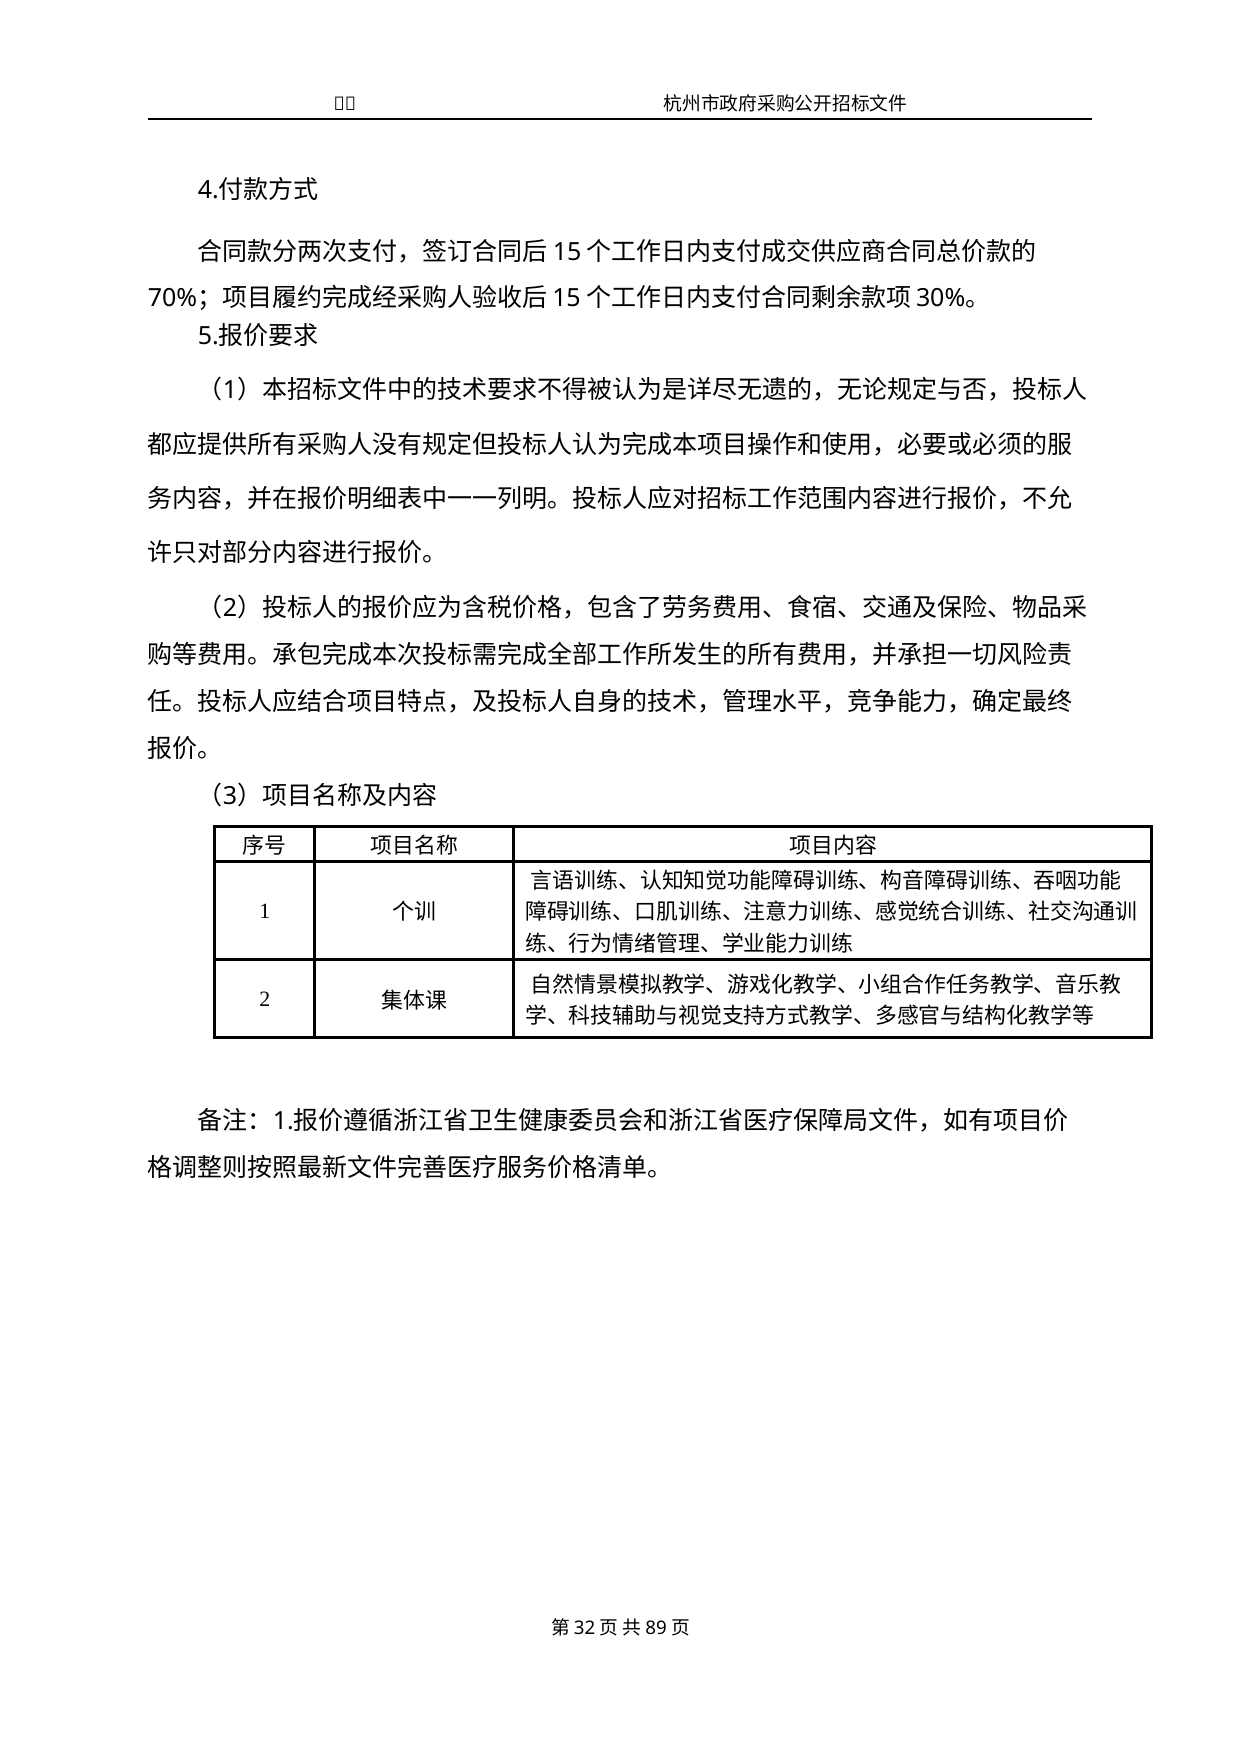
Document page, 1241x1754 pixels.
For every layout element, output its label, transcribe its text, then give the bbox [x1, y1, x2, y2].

text 备注：1.报价遵循浙江省卫生健康委员会和浙江省医疗保障局文件，如有项目价格调整则按照最新文件完善医疗服务价格清单。 [148, 1101, 1092, 1184]
table_cell 集体课 [316, 961, 512, 1036]
table_cell 自然情景模拟教学、游戏化教学、小组合作任务教学、音乐教学、科技辅助与视觉支持方式教学、多感官与结构化教学等 [515, 961, 1150, 1036]
text （1）本招标文件中的技术要求不得被认为是详尽无遗的，无论规定与否，投标人都应提供所有采购人没有规定但投标人认为完成本项目操作和使用，必要或必须的服务内容，并在报价明细表中一一列明。投标人应对招标工作范围内容进行报价，不允许只对部分内容进行报价。 [148, 370, 1092, 569]
text 5.报价要求 [148, 315, 1092, 352]
table_cell 1 [216, 863, 313, 958]
table_header 项目内容 [515, 828, 1150, 859]
text 合同款分两次支付，签订合同后15个工作日内支付成交供应商合同总价款的70%；项目履约完成经采购人验收后15个工作日内支付合同剩余款项30%。 [148, 224, 1092, 315]
text （3）项目名称及内容 [148, 776, 1092, 812]
table_cell 个训 [316, 863, 512, 958]
table_cell 言语训练、认知知觉功能障碍训练、构音障碍训练、吞咽功能障碍训练、口肌训练、注意力训练、感觉统合训练、社交沟通训练、行为情绪管理、学业能力训练 [515, 863, 1150, 958]
text 4.付款方式 [148, 169, 1092, 206]
table_cell 2 [216, 961, 313, 1036]
text （2）投标人的报价应为含税价格，包含了劳务费用、食宿、交通及保险、物品采购等费用。承包完成本次投标需完成全部工作所发生的所有费用，并承担一切风险责任。投标人应结合项目特点，及投标人自身的技术，管理水平，竞争能力，确定最终报价。 [148, 587, 1092, 765]
table_header 序号 [216, 828, 313, 859]
table_header 项目名称 [316, 828, 512, 859]
